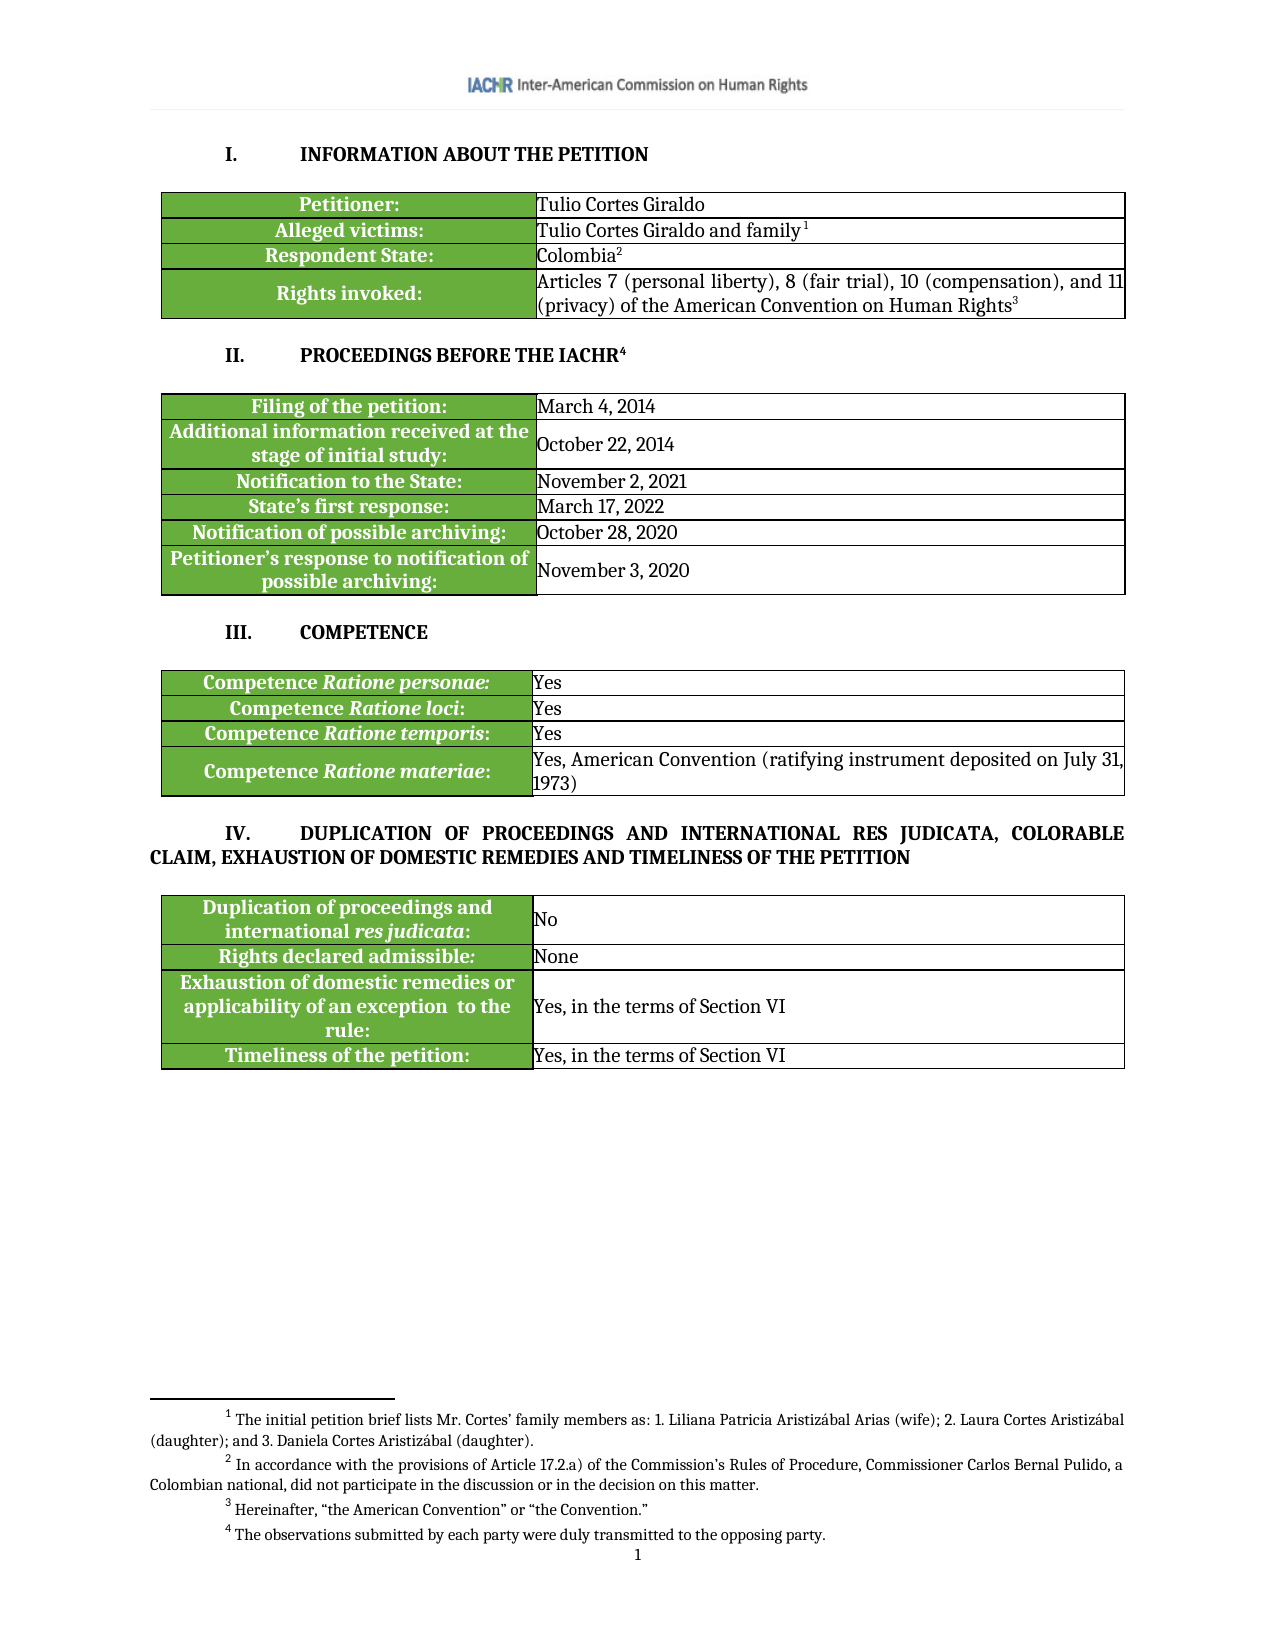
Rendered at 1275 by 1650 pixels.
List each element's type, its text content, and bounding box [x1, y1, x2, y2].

table_cell Respondent State: [162, 244, 536, 268]
table_cell Competence Ratione loci: [162, 696, 532, 720]
table_cell Yes, in the terms of Section VI [534, 1044, 1124, 1068]
text IV. DUPLICATION OF PROCEEDINGS AND INTERNATIONAL RES JUDICATA, COLORABLE CLAIM, EXHAUSTION OF DOMESTIC REMEDIES AND TIMELINESS OF THE PETITION [150, 822, 1125, 870]
table_header Duplication of proceedings and international res judicata: [162, 896, 532, 944]
table_header Competence Ratione personae: [162, 671, 532, 695]
table_cell Competence Ratione materiae: [162, 747, 532, 795]
table_cell Additional information received at the stage of initial study: [162, 420, 536, 468]
table_header March 4, 2014 [537, 394, 1124, 419]
table_cell State’s first response: [162, 495, 536, 519]
table_cell Yes, American Convention (ratifying instrument deposited on July 31, 1973) [533, 747, 1124, 795]
table_header No [534, 896, 1124, 944]
table_header Filing of the petition: [162, 395, 536, 419]
table_cell Petitioner’s response to notification of possible archiving: [162, 546, 536, 594]
picture [456, 75, 819, 95]
table_cell November 3, 2020 [537, 546, 1124, 594]
table_cell Timeliness of the petition: [162, 1044, 532, 1068]
table_cell November 2, 2021 [537, 470, 1124, 494]
table_cell Articles 7 (personal liberty), 8 (fair trial), 10 (compensation), and 11 (privacy) of the American Convention on Human Rights [537, 270, 1124, 318]
table_cell Competence Ratione temporis: [162, 722, 532, 746]
table_cell Notification to the State: [162, 470, 536, 494]
text I. INFORMATION ABOUT THE PETITION [150, 143, 1125, 167]
table_header Yes [533, 671, 1124, 695]
table_cell None [534, 945, 1124, 969]
table_cell March 17, 2022 [537, 495, 1124, 519]
table_cell Yes [533, 722, 1124, 746]
table_cell Rights invoked: [162, 270, 536, 318]
table_cell Yes, in the terms of Section VI [534, 971, 1124, 1043]
table_header Tulio Cortes Giraldo [537, 193, 1124, 217]
text II. PROCEEDINGS BEFORE THE IACHR [150, 344, 1125, 368]
table_cell Colombia [537, 244, 1124, 268]
table_cell October 28, 2020 [537, 521, 1124, 545]
table_cell Tulio Cortes Giraldo and family [537, 219, 1124, 243]
table_cell Exhaustion of domestic remedies or applicability of an exception to the rule: [162, 971, 532, 1043]
table_cell Rights declared admissible: [162, 945, 532, 969]
table_header Petitioner: [162, 193, 536, 217]
table_cell Alleged victims: [162, 219, 536, 243]
table_cell Notification of possible archiving: [162, 521, 536, 545]
table_cell October 22, 2014 [537, 420, 1124, 468]
text III. COMPETENCE [150, 621, 1125, 645]
table_cell Yes [533, 696, 1124, 720]
